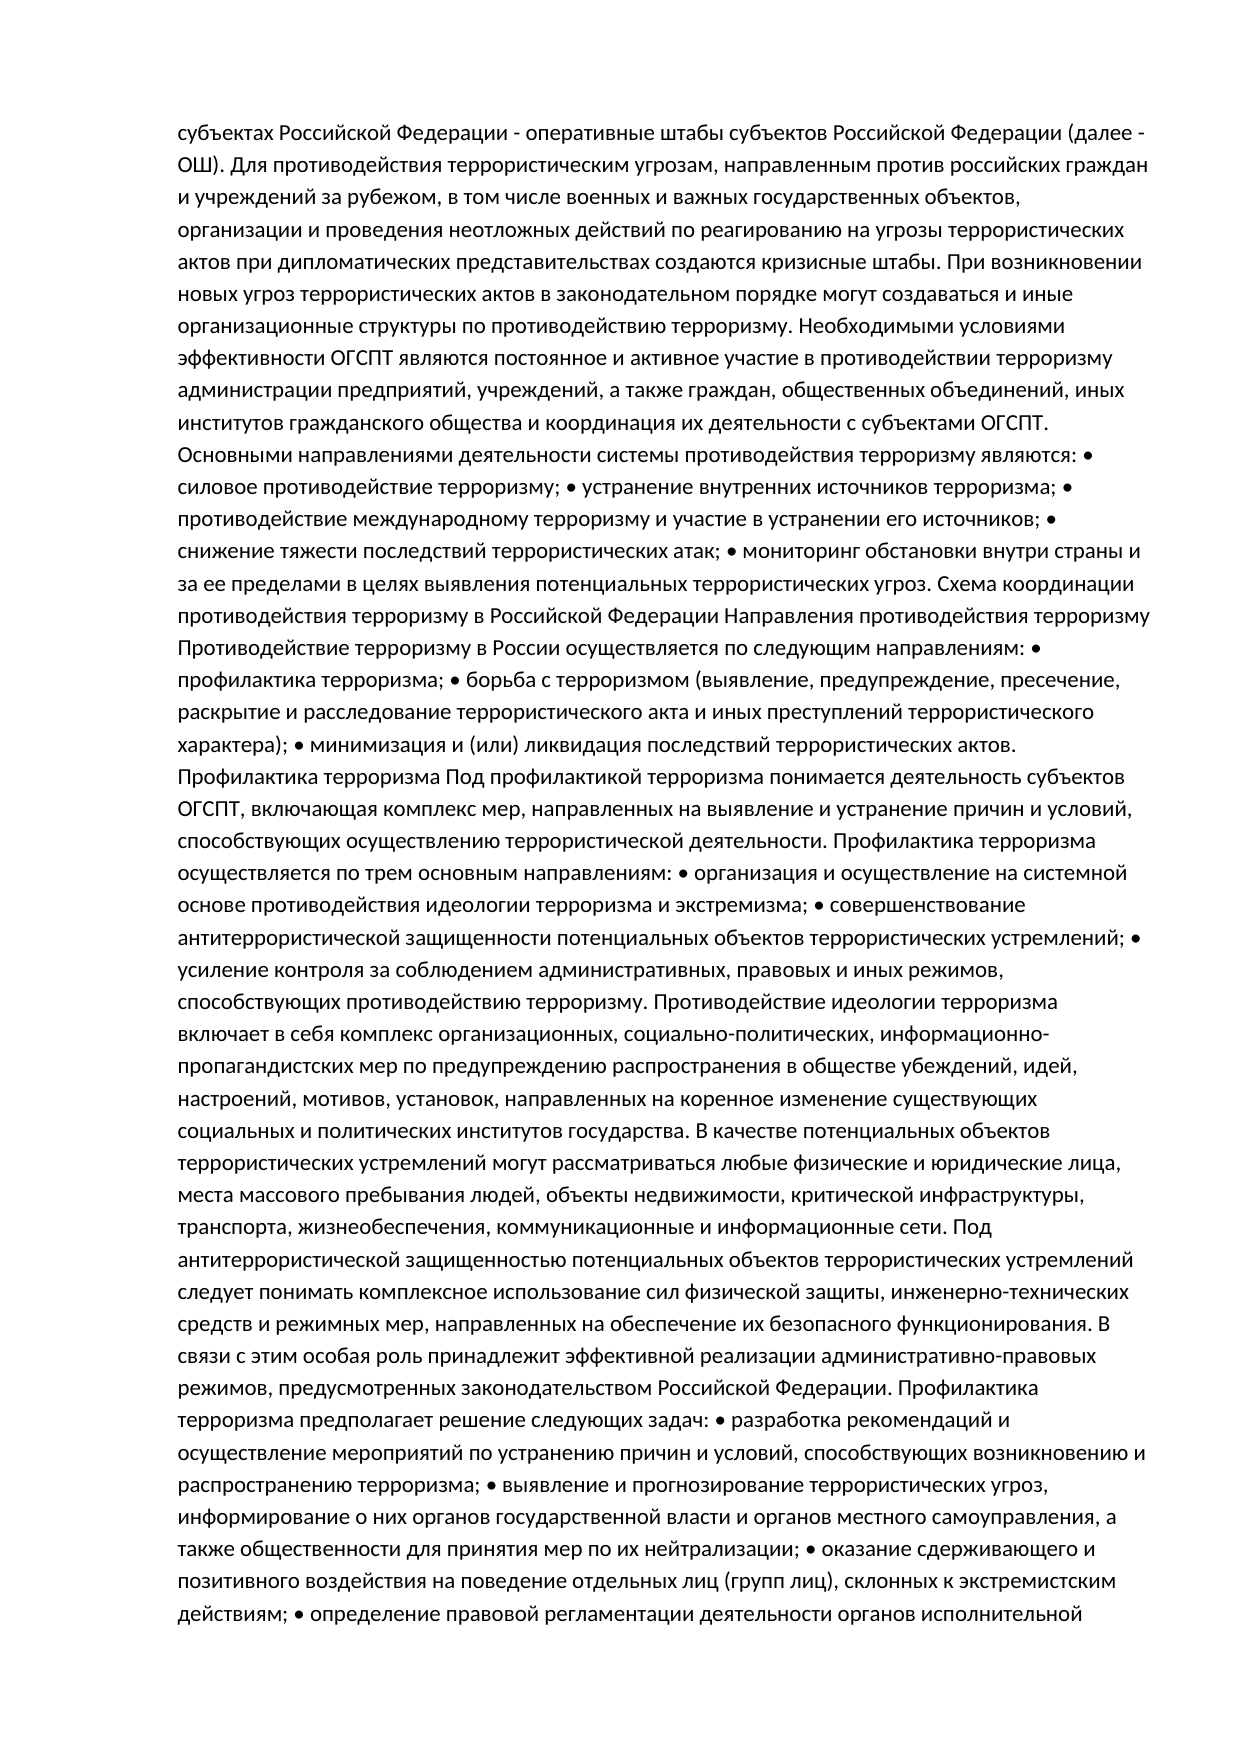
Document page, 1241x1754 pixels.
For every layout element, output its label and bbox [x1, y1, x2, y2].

text [177, 118, 1152, 1627]
